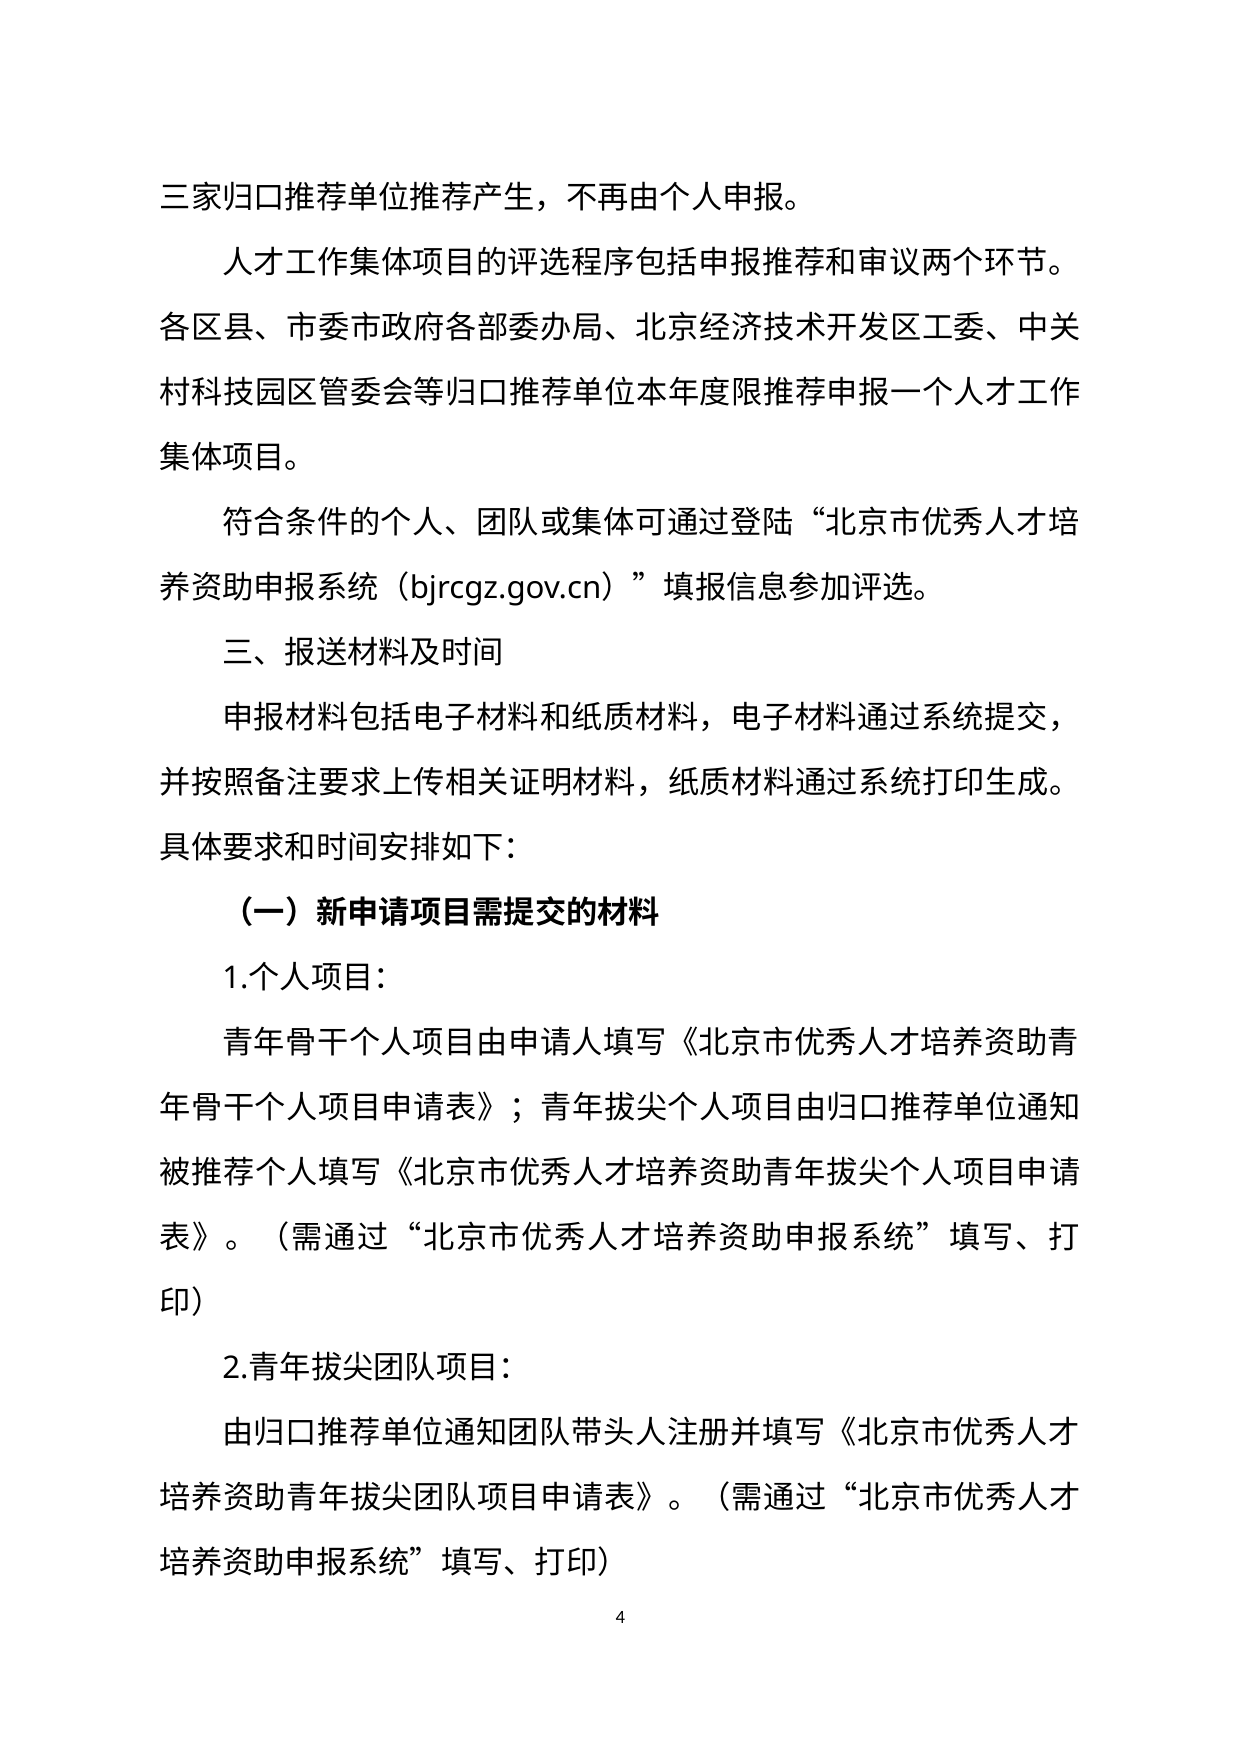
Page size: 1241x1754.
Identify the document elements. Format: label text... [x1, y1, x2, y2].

text 三、报送材料及时间 [159, 617, 1081, 682]
text （一）新申请项目需提交的材料 [159, 877, 1081, 942]
text 申报材料包括电子材料和纸质材料，电子材料通过系统提交，并按照备注要求上传相关证明材料，纸质材料通过系统打印生成。具体要求和时间安排如下： [159, 682, 1081, 877]
text 符合条件的个人、团队或集体可通过登陆“北京市优秀人才培养资助申报系统（bjrcgz.gov.cn）”填报信息参加评选。 [159, 487, 1081, 617]
text 青年骨干个人项目由申请人填写《北京市优秀人才培养资助青年骨干个人项目申请表》；青年拔尖个人项目由归口推荐单位通知被推荐个人填写《北京市优秀人才培养资助青年拔尖个人项目申请表》。（需通过“北京市优秀人才培养资助申报系统”填写、打印） [159, 1007, 1081, 1332]
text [159, 162, 1081, 227]
text 2.青年拔尖团队项目： [159, 1332, 1081, 1397]
text 人才工作集体项目的评选程序包括申报推荐和审议两个环节。各区县、市委市政府各部委办局、北京经济技术开发区工委、中关村科技园区管委会等归口推荐单位本年度限推荐申报一个人才工作集体项目。 [159, 227, 1081, 487]
text 1.个人项目： [159, 942, 1081, 1007]
text 由归口推荐单位通知团队带头人注册并填写《北京市优秀人才培养资助青年拔尖团队项目申请表》。（需通过“北京市优秀人才培养资助申报系统”填写、打印） [159, 1397, 1081, 1592]
